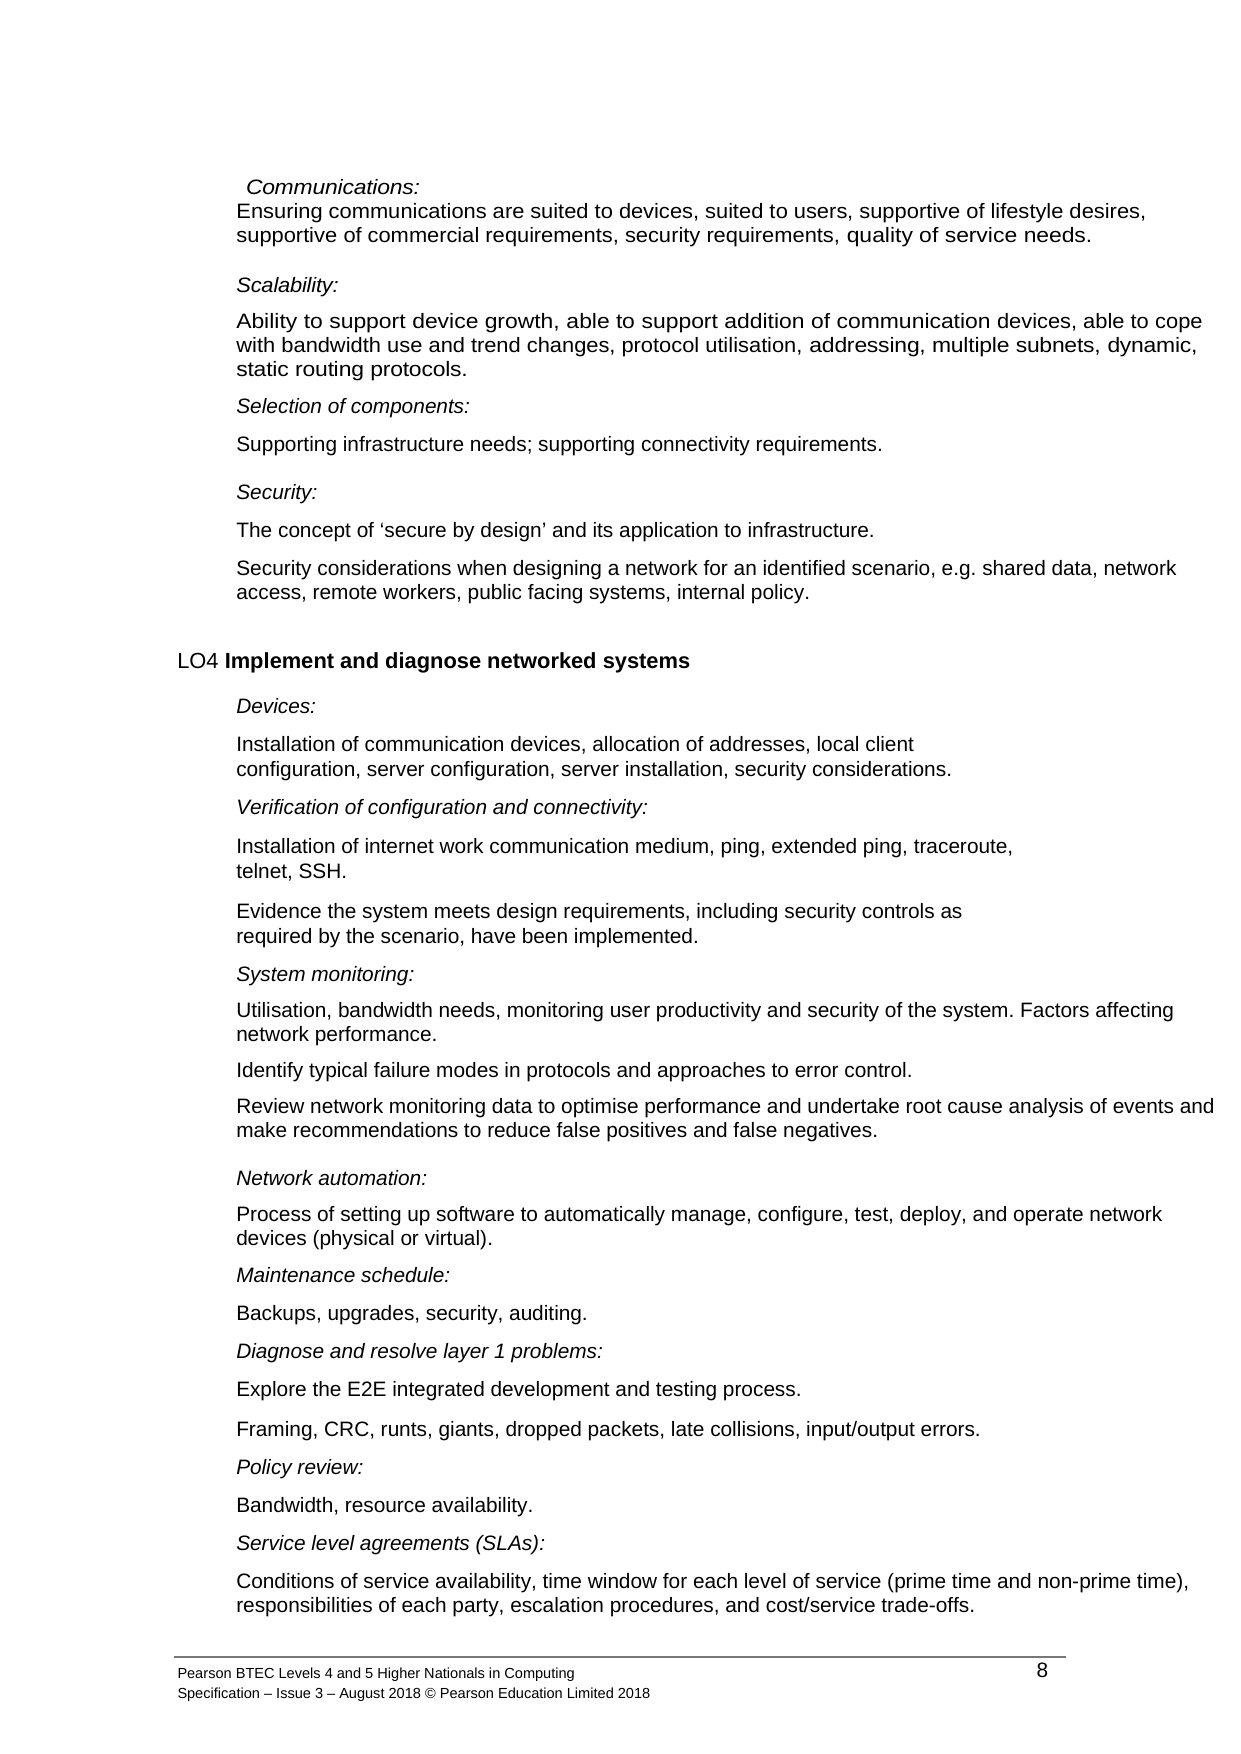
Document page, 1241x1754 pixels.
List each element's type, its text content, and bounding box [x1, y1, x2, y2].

text Framing, CRC, runts, giants, dropped packets, late collisions, input/output errors. [236, 1417, 1037, 1441]
text Policy review: [236, 1455, 1234, 1479]
text Bandwidth, resource availability. [236, 1493, 1234, 1517]
text Utilisation, bandwidth needs, monitoring user productivity and security of the system. Factors affecting network performance. [236, 998, 1234, 1046]
text Selection of components: [236, 394, 1234, 418]
text Conditions of service availability, time window for each level of service (prime time and non-prime time), responsibilities of each party, escalation procedures, and cost/service trade-offs. [236, 1569, 1234, 1617]
text Maintenance schedule: [161, 1262, 1234, 1286]
text Review network monitoring data to optimise performance and undertake root cause analysis of events and make recommendations to reduce false positives and false negatives. Network automation: [236, 1094, 1234, 1190]
text Verification of configuration and connectivity: [236, 795, 1234, 819]
text Scalability: [205, 273, 1234, 297]
text Communications: Ensuring communications are suited to devices, suited to users, supportive of lifestyle desires, supportive of commercial requirements, security requirements, quality of service needs. [236, 175, 1234, 273]
text Supporting infrastructure needs; supporting connectivity requirements. Security: [236, 432, 1234, 504]
text Evidence the system meets design requirements, including security controls as required by the scenario, have been implemented. [236, 898, 1020, 948]
text Installation of internet work communication medium, ping, extended ping, traceroute, telnet, SSH. [236, 833, 1020, 883]
text Backups, upgrades, security, auditing. [236, 1301, 1234, 1325]
text Process of setting up software to automatically manage, configure, test, deploy, and operate network devices (physical or virtual). [236, 1202, 1234, 1250]
text Explore the E2E integrated development and testing process. [236, 1377, 1037, 1401]
text Installation of communication devices, allocation of addresses, local client configuration, server configuration, server installation, security considerations. [236, 732, 1013, 781]
text System monitoring: [236, 961, 1234, 985]
text Identify typical failure modes in protocols and approaches to error control. [236, 1058, 1234, 1082]
subtitle LO4 Implement and diagnose networked systems [177, 648, 1121, 673]
text Diagnose and resolve layer 1 problems: [236, 1339, 1234, 1363]
text Service level agreements (SLAs): [236, 1531, 1234, 1555]
text The concept of ‘secure by design’ and its application to infrastructure. [236, 518, 1234, 542]
text Devices: [236, 694, 1234, 718]
text Security considerations when designing a network for an identified scenario, e.g. shared data, network access, remote workers, public facing systems, internal policy. [236, 556, 1234, 604]
text Ability to support device growth, able to support addition of communication devices, able to cope with bandwidth use and trend changes, protocol utilisation, addressing, multiple subnets, dynamic, static routing protocols. [236, 309, 1234, 381]
